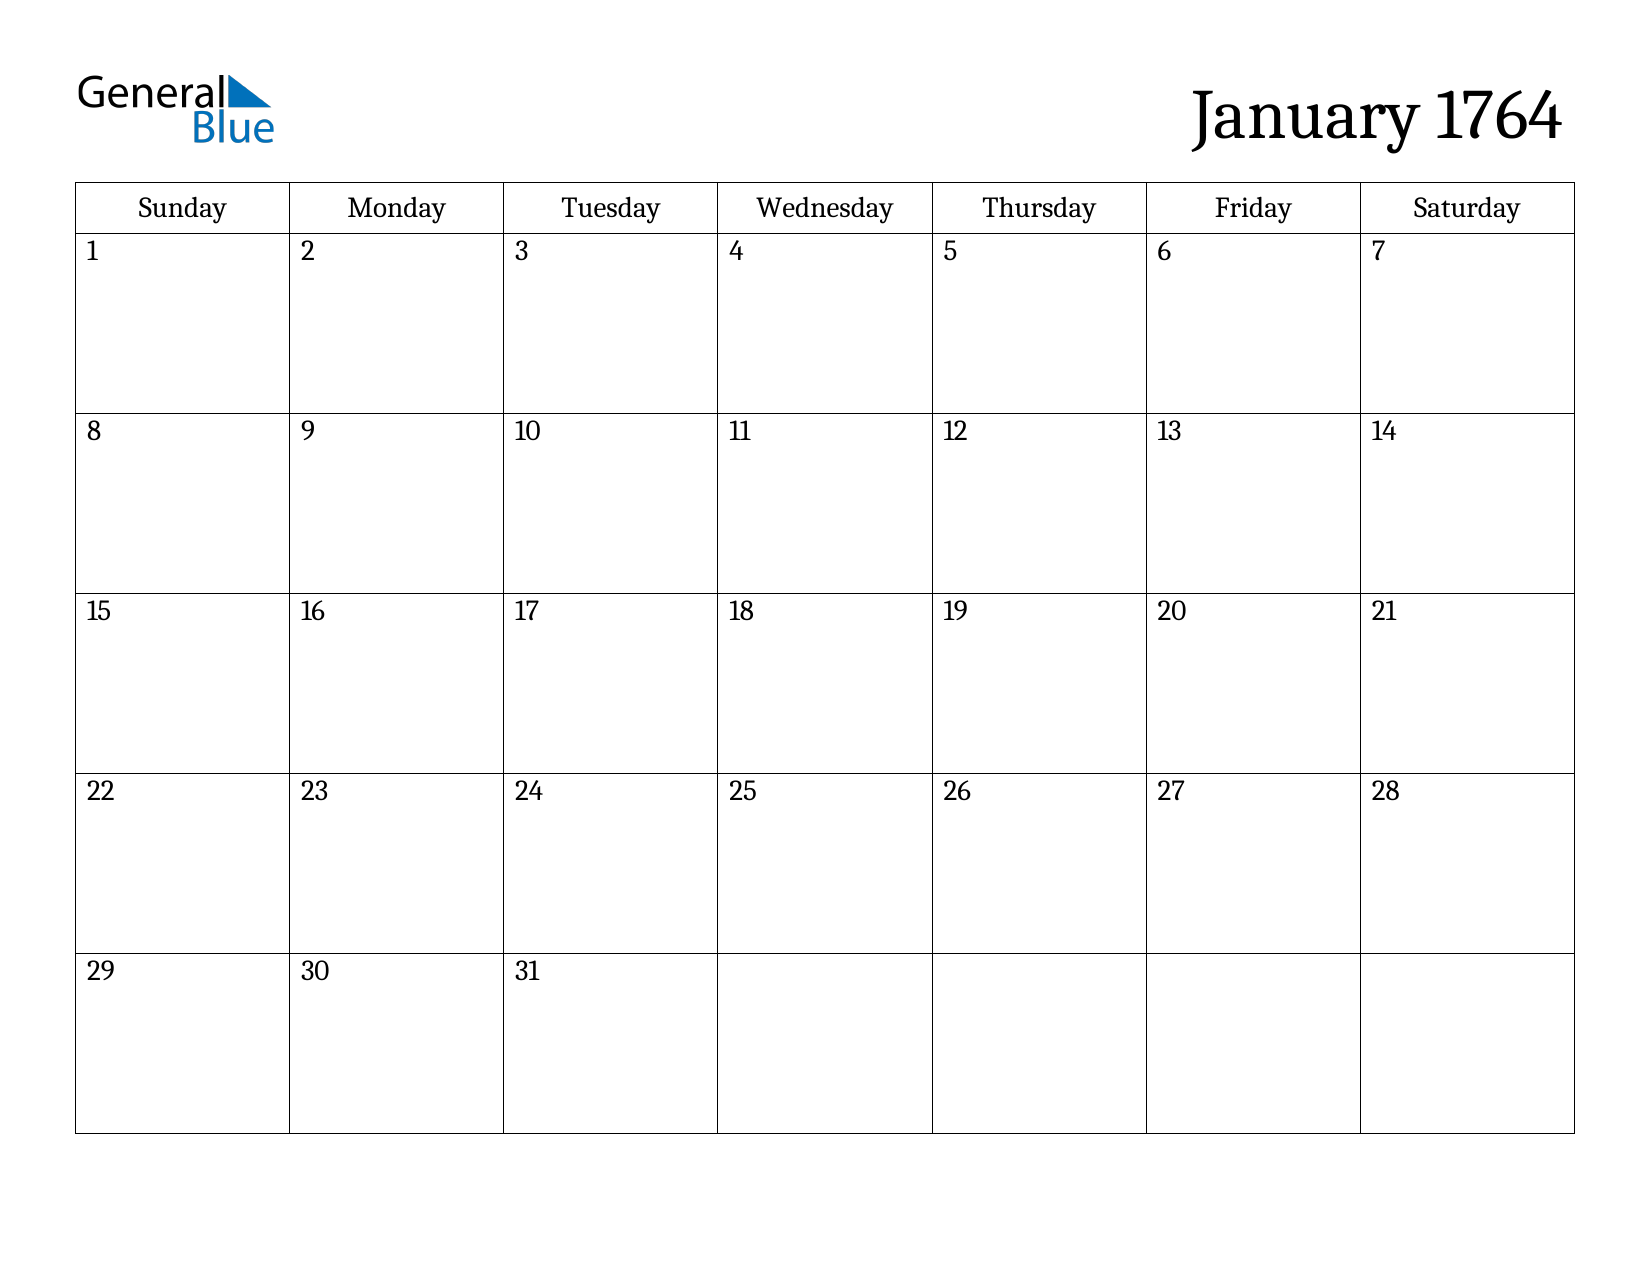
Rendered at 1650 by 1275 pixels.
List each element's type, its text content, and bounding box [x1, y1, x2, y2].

table_cell 6 [1147, 234, 1360, 267]
table_cell 11 [718, 414, 932, 447]
table_cell 30 [290, 954, 503, 987]
table_cell 26 [933, 774, 1146, 807]
table_cell [76, 808, 289, 953]
table_cell [76, 988, 289, 1133]
table_cell Thursday [933, 183, 1146, 233]
table_cell [504, 627, 717, 773]
table_cell [933, 988, 1146, 1133]
table_cell [1147, 954, 1360, 987]
table_cell [290, 267, 503, 413]
table_cell [718, 808, 932, 953]
table_cell [1361, 954, 1574, 987]
table_cell 25 [718, 774, 932, 807]
table_cell 12 [933, 414, 1146, 447]
table_cell 7 [1361, 234, 1574, 267]
table_cell [718, 627, 932, 773]
table_cell [76, 627, 289, 773]
table_cell 10 [504, 414, 717, 447]
table_cell 9 [290, 414, 503, 447]
table_cell 3 [504, 234, 717, 267]
table_cell [1361, 448, 1574, 593]
table_cell 29 [76, 954, 289, 987]
table_cell Sunday [76, 183, 289, 233]
table_cell 17 [504, 594, 717, 627]
table_cell [1361, 808, 1574, 953]
table_cell [1361, 267, 1574, 413]
table_cell [933, 448, 1146, 593]
table_cell [933, 267, 1146, 413]
table_cell 4 [718, 234, 932, 267]
table_cell 15 [76, 594, 289, 627]
table_cell [718, 267, 932, 413]
table_cell 24 [504, 774, 717, 807]
table_cell [718, 448, 932, 593]
table_cell [718, 954, 932, 987]
table_cell 1 [76, 234, 289, 267]
table_cell [933, 627, 1146, 773]
table_cell [1147, 988, 1360, 1133]
table_cell Monday [290, 183, 503, 233]
table_cell Tuesday [504, 183, 717, 233]
table_cell Saturday [1361, 183, 1574, 233]
table_cell [1147, 808, 1360, 953]
table_cell [1361, 988, 1574, 1133]
table_cell 16 [290, 594, 503, 627]
table_cell [76, 448, 289, 593]
table_header January 1764 [504, 75, 1574, 182]
table_cell [290, 627, 503, 773]
table_cell [504, 808, 717, 953]
table_cell [504, 448, 717, 593]
table_cell [290, 448, 503, 593]
table_cell [933, 808, 1146, 953]
table_cell 13 [1147, 414, 1360, 447]
picture [78, 75, 274, 143]
table_cell 8 [76, 414, 289, 447]
table_cell 19 [933, 594, 1146, 627]
table_cell [1147, 448, 1360, 593]
table_cell [1361, 627, 1574, 773]
table_cell 5 [933, 234, 1146, 267]
table_cell 21 [1361, 594, 1574, 627]
table_cell 20 [1147, 594, 1360, 627]
table_cell 23 [290, 774, 503, 807]
table_cell 2 [290, 234, 503, 267]
table_cell 27 [1147, 774, 1360, 807]
table_cell 28 [1361, 774, 1574, 807]
table_cell [290, 988, 503, 1133]
table_cell Friday [1147, 183, 1360, 233]
table_cell Wednesday [718, 183, 932, 233]
table_cell 22 [76, 774, 289, 807]
table_cell [1147, 627, 1360, 773]
table_cell [504, 988, 717, 1133]
table_cell 31 [504, 954, 717, 987]
table_cell [1147, 267, 1360, 413]
table_cell [504, 267, 717, 413]
table_cell [718, 988, 932, 1133]
table_cell 14 [1361, 414, 1574, 447]
table_cell 18 [718, 594, 932, 627]
table_cell [933, 954, 1146, 987]
table_cell [290, 808, 503, 953]
table_header [76, 75, 503, 182]
table_cell [76, 267, 289, 413]
